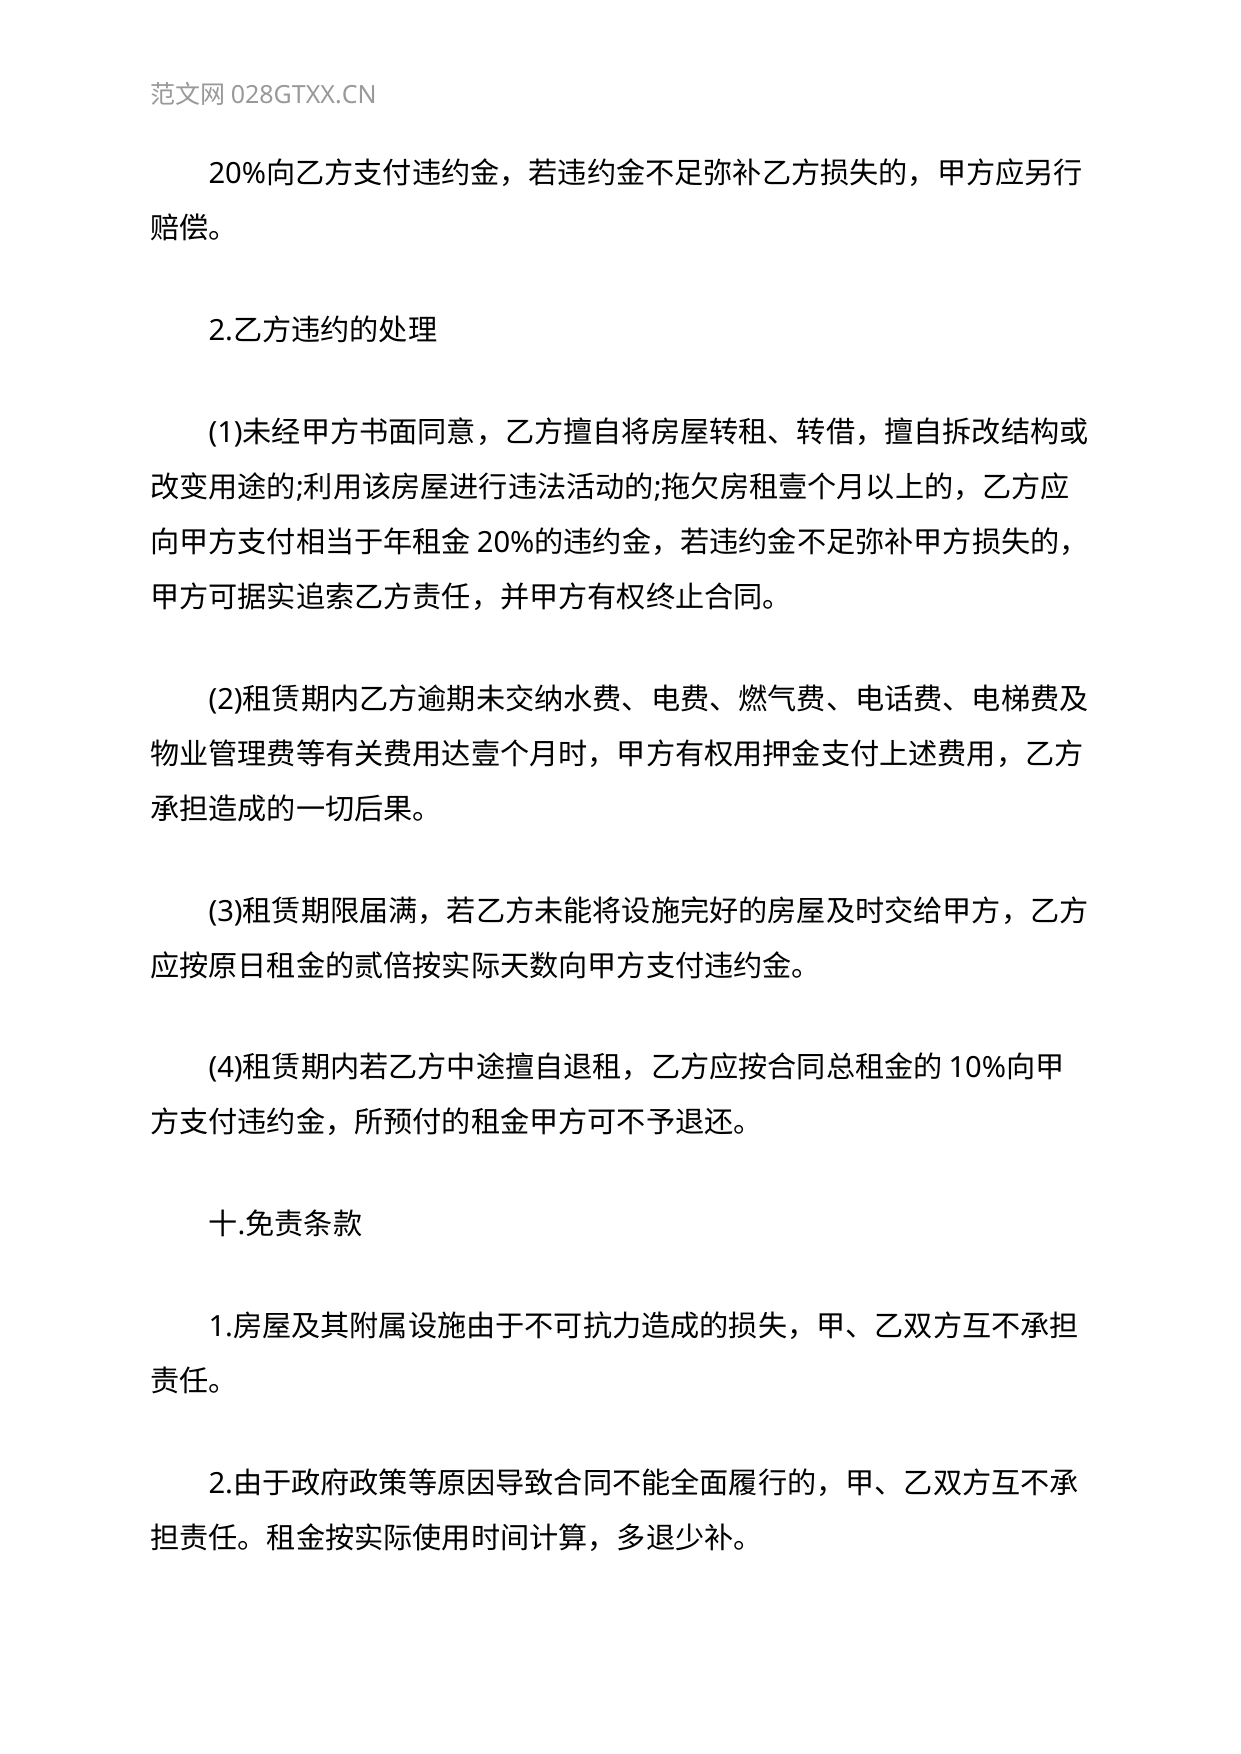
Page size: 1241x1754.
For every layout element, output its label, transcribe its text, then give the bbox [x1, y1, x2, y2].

text 1.房屋及其附属设施由于不可抗力造成的损失，甲、乙双方互不承担责任。 [150, 1303, 1090, 1400]
text (3)租赁期限届满，若乙方未能将设施完好的房屋及时交给甲方，乙方应按原日租金的贰倍按实际天数向甲方支付违约金。 [150, 887, 1090, 984]
text 2.乙方违约的处理 [150, 307, 1090, 349]
text (4)租赁期内若乙方中途擅自退租，乙方应按合同总租金的10%向甲方支付违约金，所预付的租金甲方可不予退还。 [150, 1044, 1090, 1141]
text 20%向乙方支付违约金，若违约金不足弥补乙方损失的，甲方应另行赔偿。 [150, 150, 1090, 247]
text (2)租赁期内乙方逾期未交纳水费、电费、燃气费、电话费、电梯费及物业管理费等有关费用达壹个月时，甲方有权用押金支付上述费用，乙方承担造成的一切后果。 [150, 676, 1090, 828]
text 2.由于政府政策等原因导致合同不能全面履行的，甲、乙双方互不承担责任。租金按实际使用时间计算，多退少补。 [150, 1459, 1090, 1557]
text (1)未经甲方书面同意，乙方擅自将房屋转租、转借，擅自拆改结构或改变用途的;利用该房屋进行违法活动的;拖欠房租壹个月以上的，乙方应向甲方支付相当于年租金20%的违约金，若违约金不足弥补甲方损失的，甲方可据实追索乙方责任，并甲方有权终止合同。 [150, 409, 1090, 616]
text 十.免责条款 [150, 1201, 1090, 1243]
